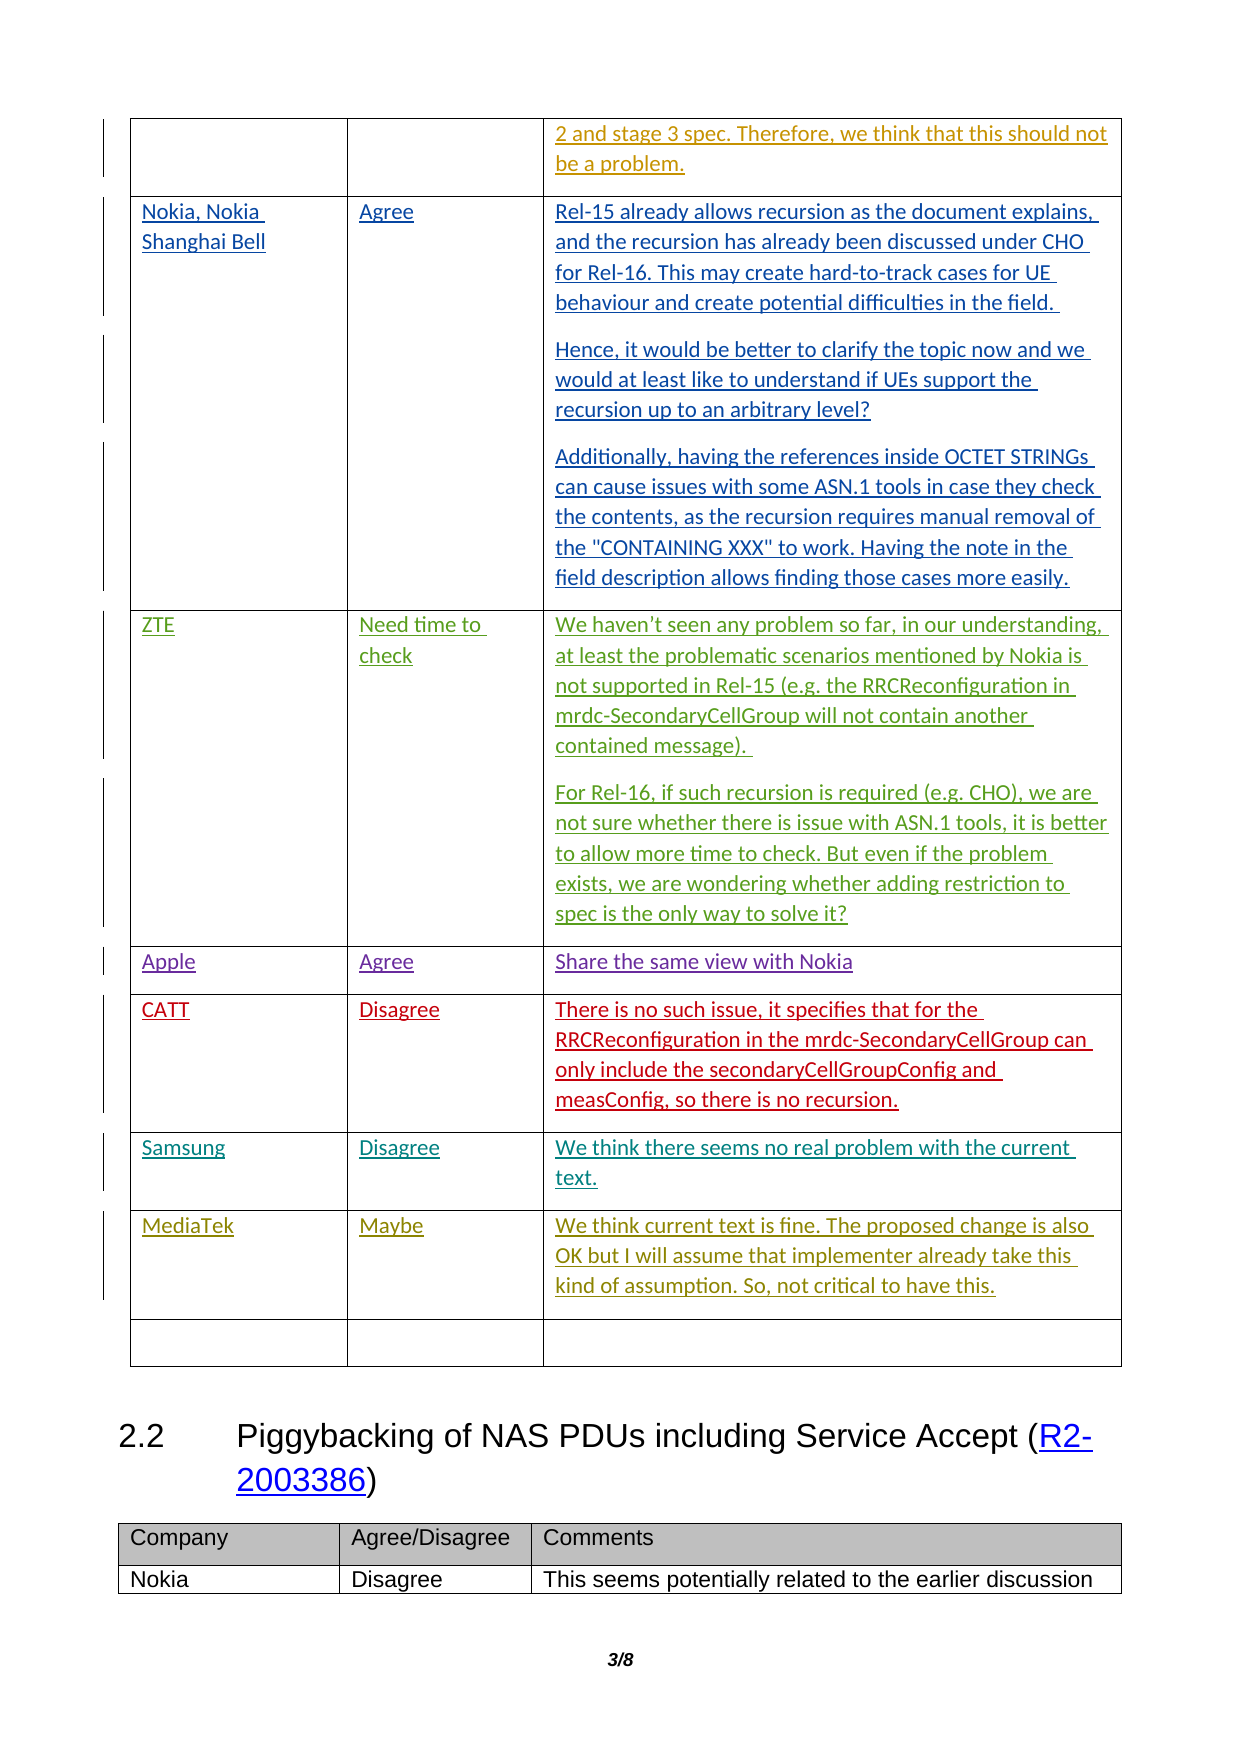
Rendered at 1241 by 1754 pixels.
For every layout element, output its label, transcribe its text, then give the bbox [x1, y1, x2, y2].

table_cell [348, 947, 543, 994]
table_cell [348, 1133, 543, 1210]
table_header Agree/Disagree [340, 1524, 531, 1565]
table_cell [131, 1211, 347, 1318]
table_cell Nokia [119, 1566, 339, 1593]
table_cell [131, 119, 347, 196]
table_cell [544, 1133, 1121, 1210]
table_cell [131, 611, 347, 946]
table_cell [348, 119, 543, 196]
table_header Comments [532, 1524, 1121, 1565]
table_cell [131, 947, 347, 994]
table_cell [348, 1320, 543, 1366]
table_cell [131, 197, 347, 609]
table_cell [131, 995, 347, 1132]
table_header Company [119, 1524, 339, 1565]
table_cell [348, 1211, 543, 1318]
table_cell [348, 611, 543, 946]
table_cell [544, 197, 1121, 609]
table_cell [544, 995, 1121, 1132]
table_cell [348, 197, 543, 609]
table_cell [544, 119, 1121, 196]
table_cell [544, 1320, 1121, 1366]
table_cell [532, 1566, 1121, 1593]
table_cell [131, 1320, 347, 1366]
table_cell [131, 1133, 347, 1210]
table_cell [544, 611, 1121, 946]
table_cell [544, 947, 1121, 994]
table_cell Disagree [340, 1566, 531, 1593]
subtitle 2.2 Piggybacking of NAS PDUs including Service Accept (R2-2003386) [118, 1416, 1122, 1499]
table_cell [348, 995, 543, 1132]
table_cell [544, 1211, 1121, 1318]
